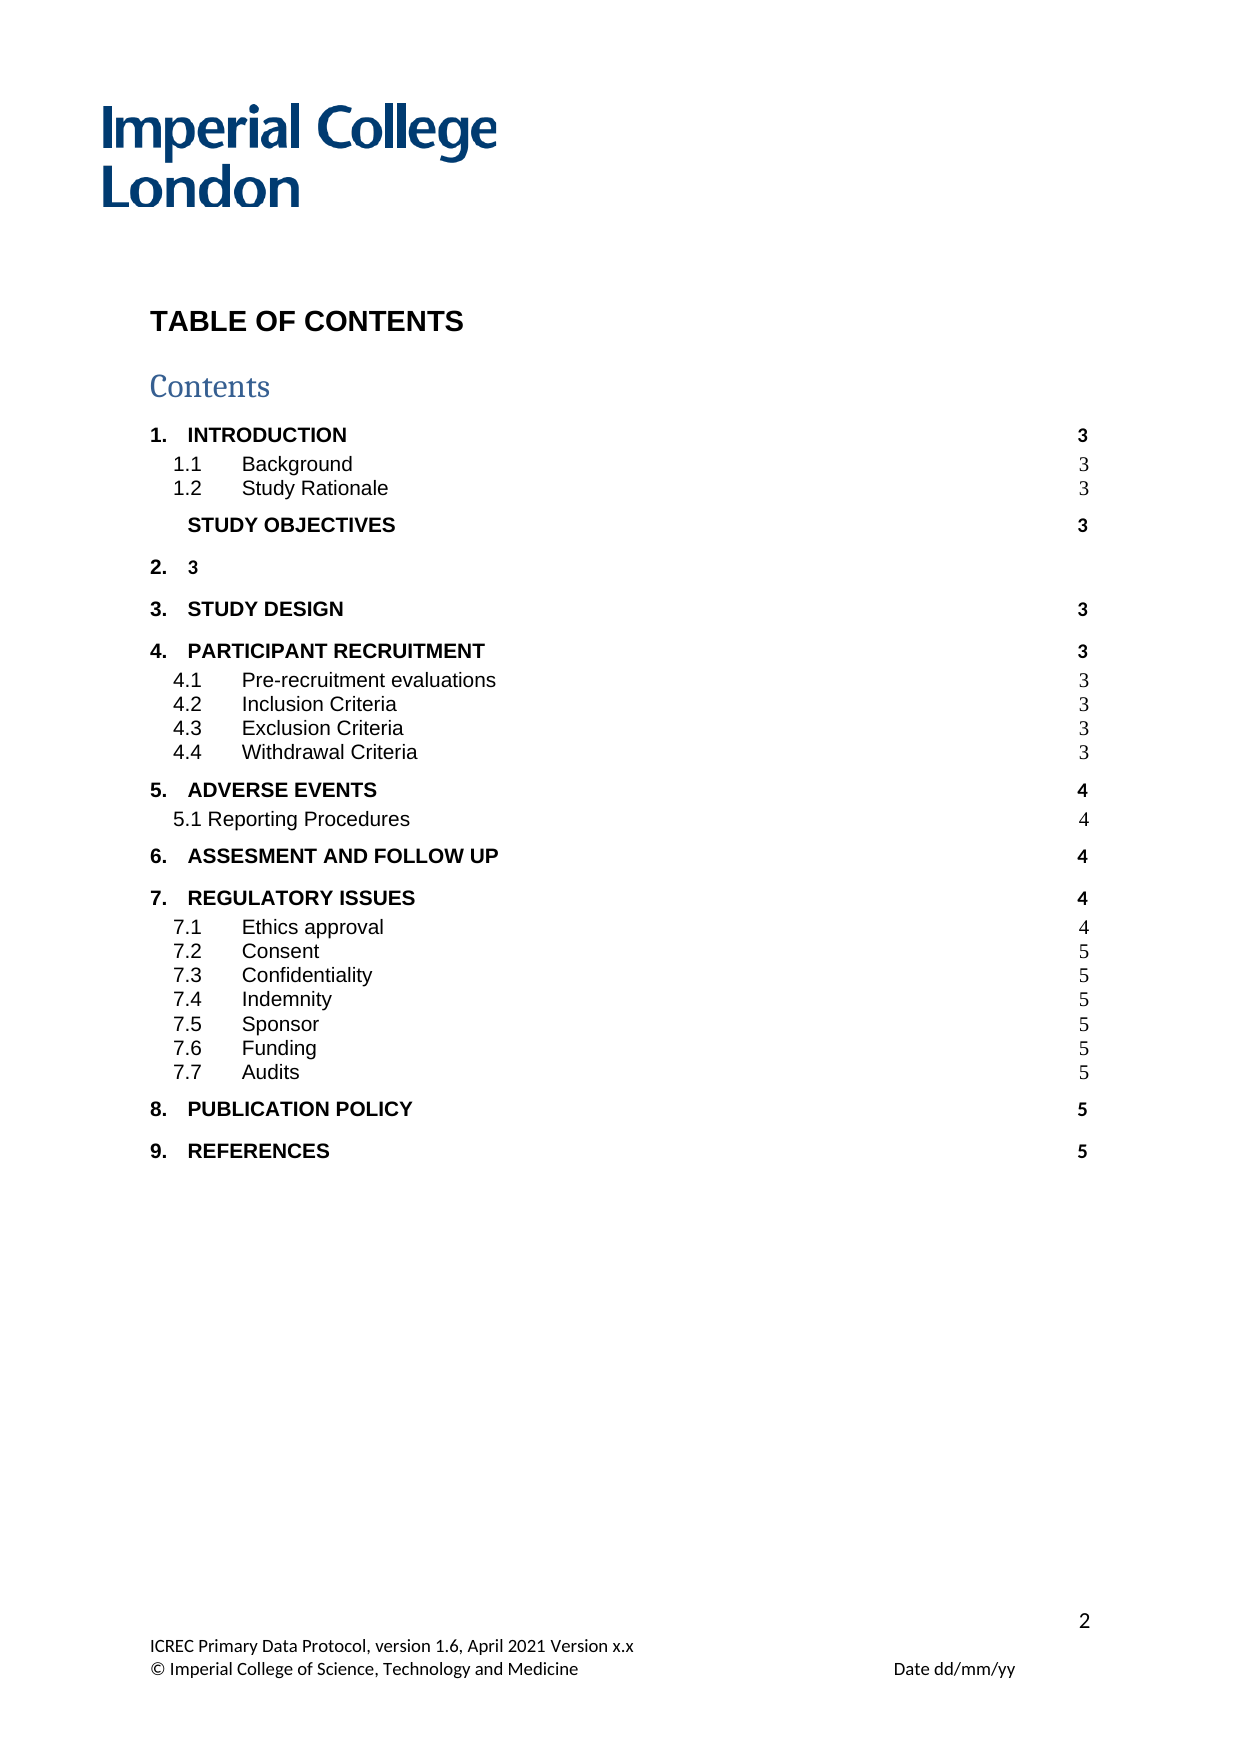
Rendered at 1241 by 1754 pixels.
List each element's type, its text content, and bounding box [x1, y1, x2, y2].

text TABLE OF CONTENTS [150, 304, 1090, 338]
